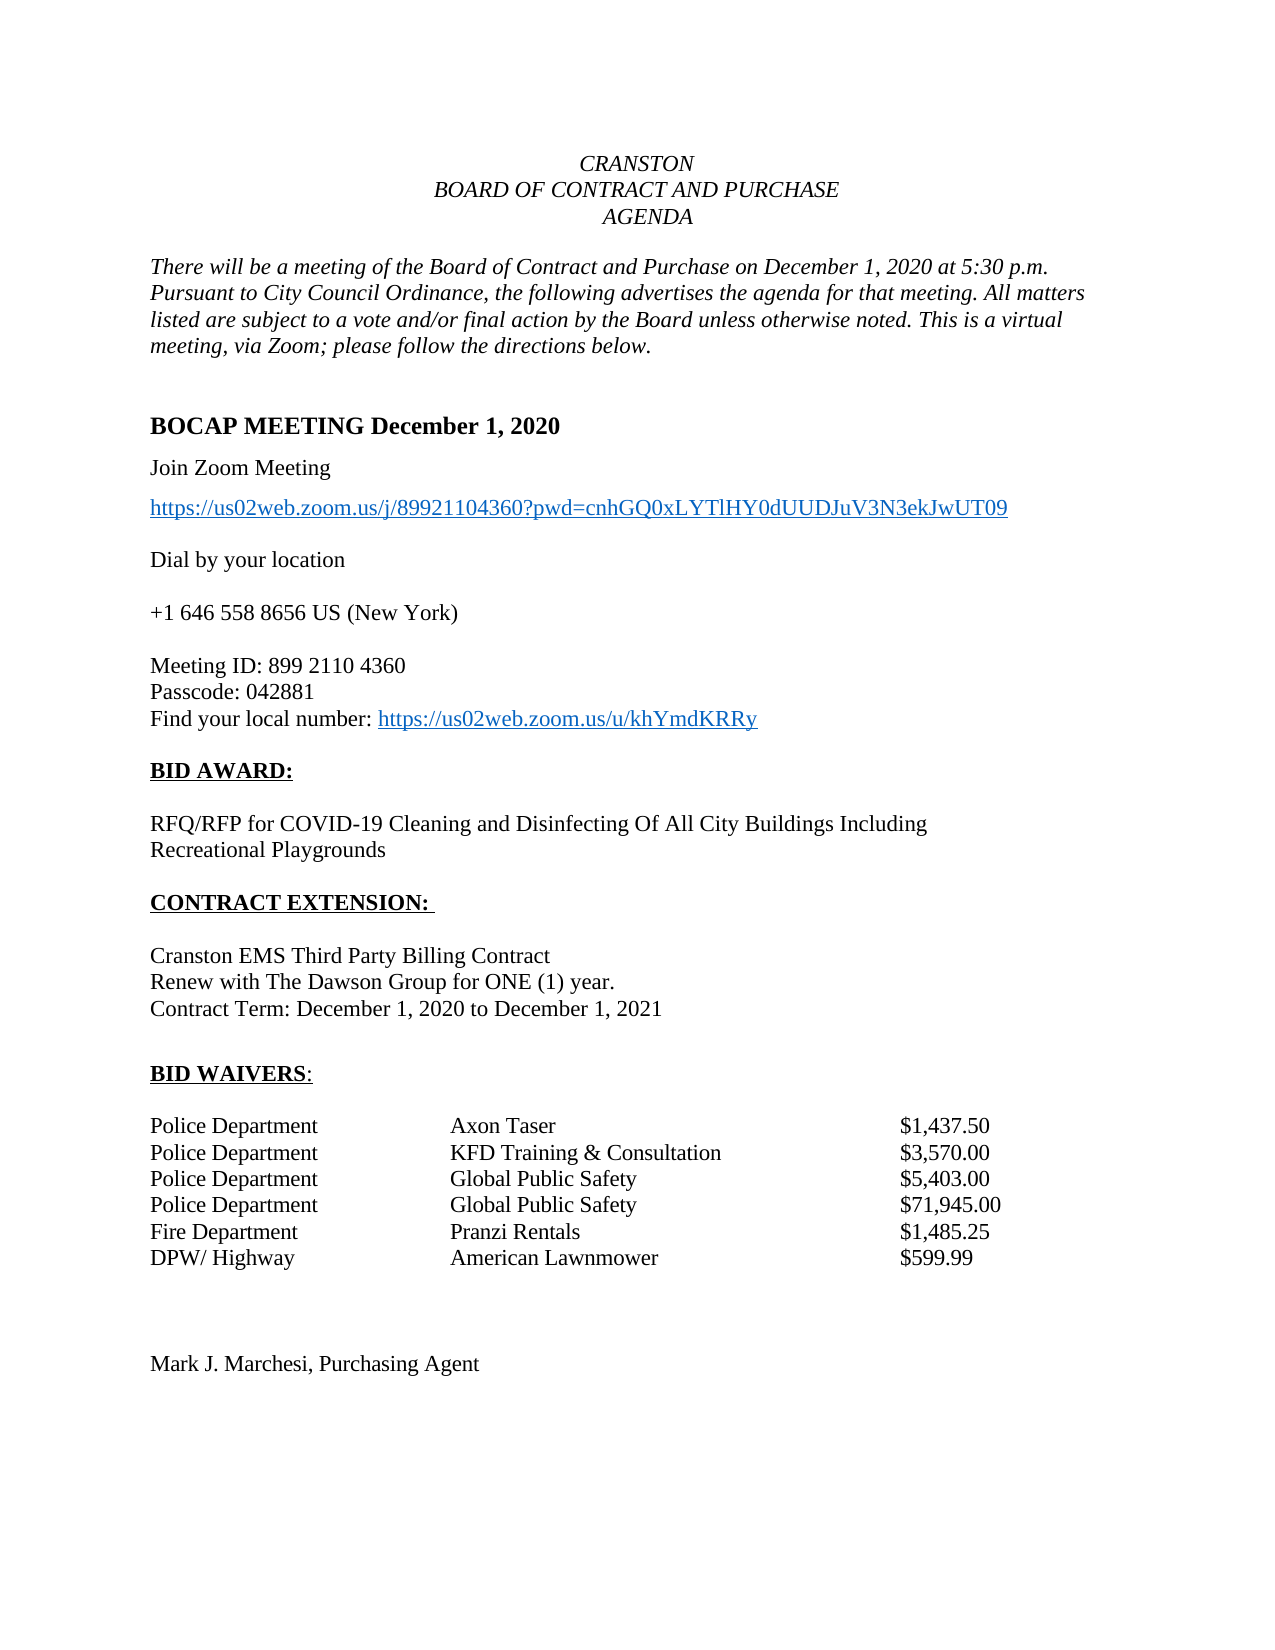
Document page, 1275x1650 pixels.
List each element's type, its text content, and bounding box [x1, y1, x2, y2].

text Dial by your location [150, 547, 1125, 573]
text AGENDA [150, 203, 1125, 229]
text Pursuant to City Council Ordinance, the following advertises the agenda for that meeting. All matters listed are subject to a vote and/or final action by the Board unless otherwise noted. This is a virtual meeting, via Zoom; please follow the directions below. [150, 279, 1125, 358]
text Police Department Global Public Safety $71,945.00 [150, 1192, 1125, 1218]
text BID WAIVERS: [150, 1060, 994, 1086]
text Contract Term: December 1, 2020 to December 1, 2021 [150, 994, 1041, 1021]
text Passcode: 042881 [150, 678, 1125, 705]
text CONTRACT EXTENSION: [150, 889, 1041, 916]
text Renew with The Dawson Group for ONE (1) year. [150, 968, 1041, 994]
text Find your local number: https://us02web.zoom.us/u/khYmdKRRy [150, 705, 1125, 731]
text Cranston EMS Third Party Billing Contract [150, 942, 1041, 968]
text RFQ/RFP for COVID-19 Cleaning and Disinfecting Of All City Buildings Including Recreational Playgrounds [150, 810, 1041, 863]
text +1 646 558 8656 US (New York) [150, 599, 1125, 626]
text Fire Department Pranzi Rentals $1,485.25 [150, 1218, 1125, 1244]
text Meeting ID: 899 2110 4360 [150, 652, 1125, 678]
text There will be a meeting of the Board of Contract and Purchase on December 1, 2020 at 5:30 p.m. [150, 253, 1125, 279]
text BOARD OF CONTRACT AND PURCHASE [150, 176, 1125, 203]
text Police Department Global Public Safety $5,403.00 [150, 1165, 1125, 1192]
text Mark J. Marchesi, Purchasing Agent [150, 1350, 1125, 1376]
text BID AWARD: [150, 757, 1125, 784]
text Join Zoom Meeting [150, 454, 1125, 481]
text Police Department KFD Training & Consultation $3,570.00 [150, 1139, 1125, 1165]
text BOCAP MEETING December 1, 2020 [150, 411, 1125, 440]
text CRANSTON [150, 150, 1125, 176]
text Police Department Axon Taser $1,437.50 [150, 1112, 1125, 1139]
text DPW/ Highway American Lawnmower $599.99 [150, 1244, 1125, 1271]
text https://us02web.zoom.us/j/89921104360?pwd=cnhGQ0xLYTlHY0dUUDJuV3N3ekJwUT09 [150, 494, 1125, 520]
